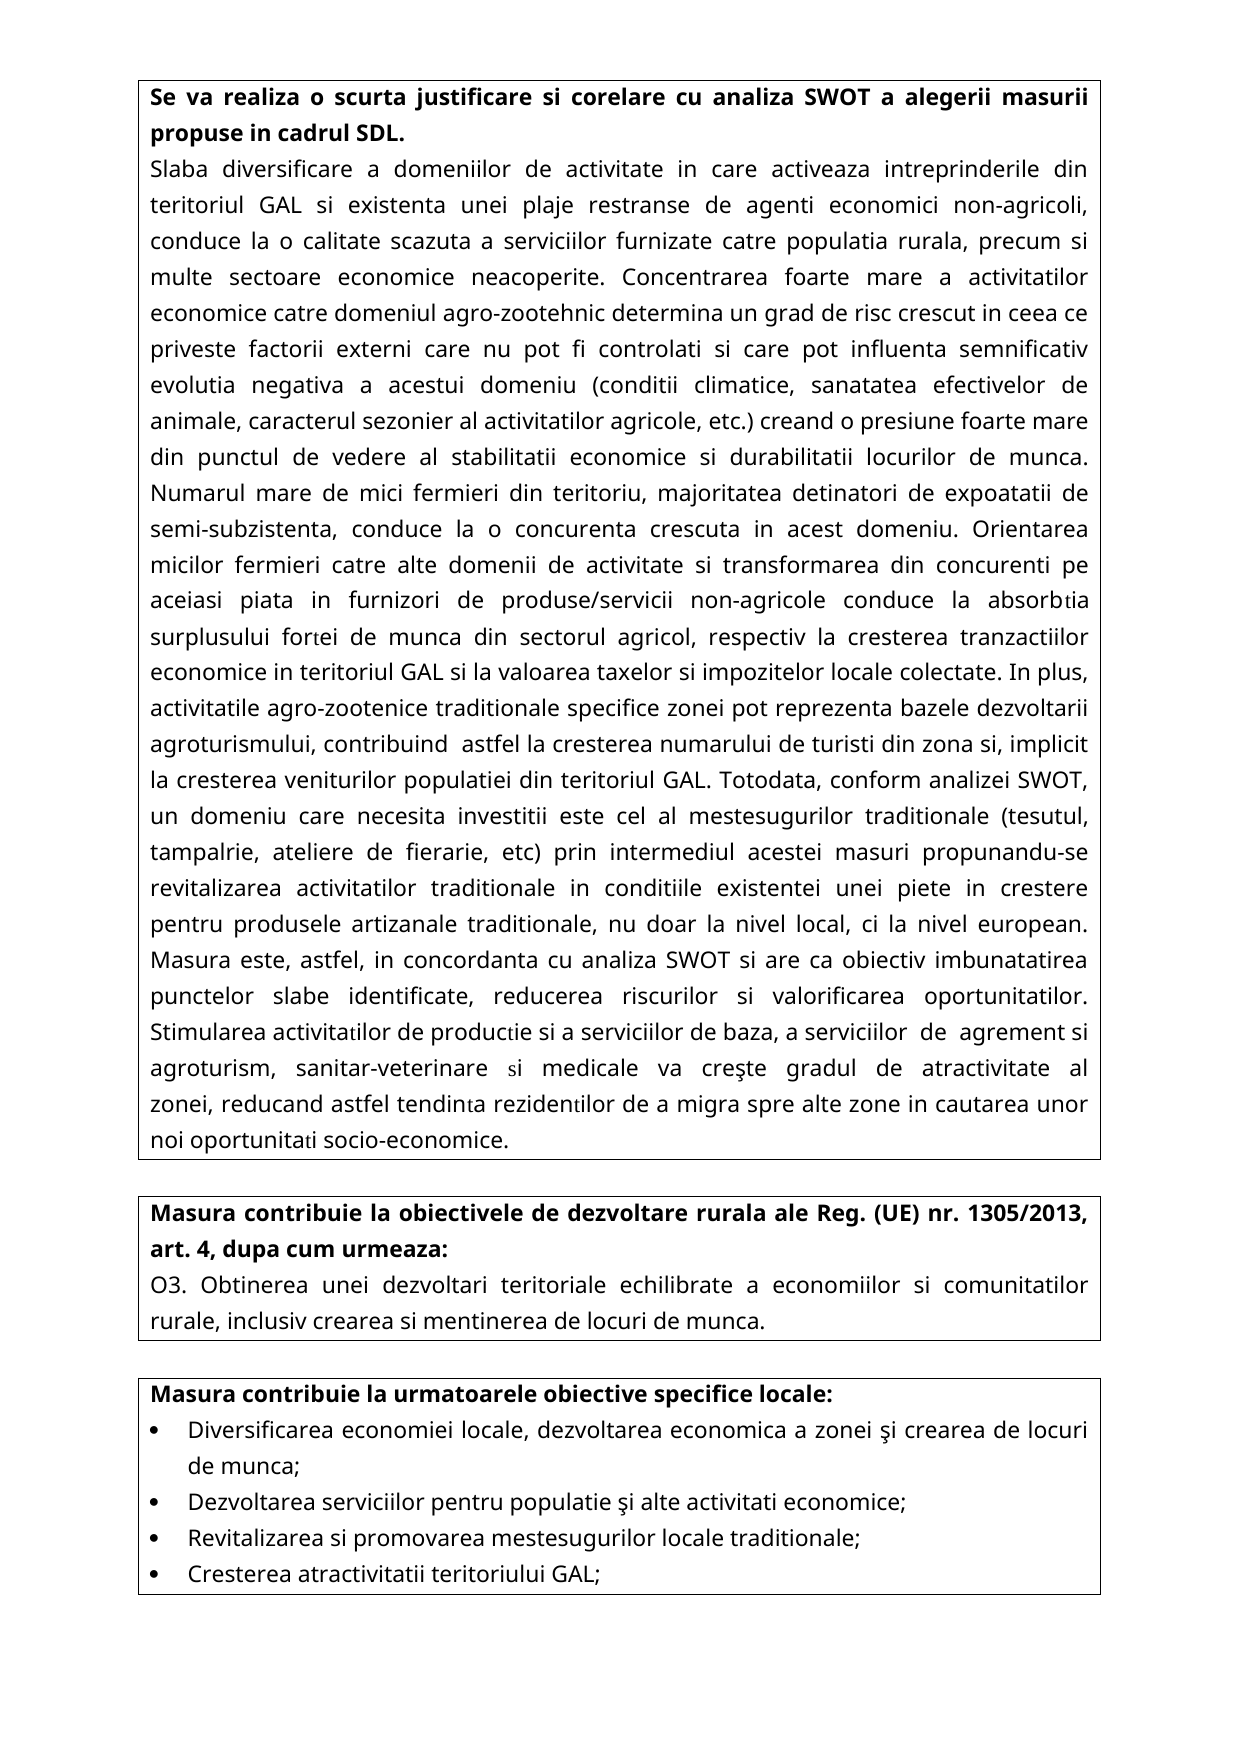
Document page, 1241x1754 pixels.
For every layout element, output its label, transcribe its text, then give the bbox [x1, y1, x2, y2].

table_header Se va realiza o scurta justificare si corelare cu analiza SWOT a alegerii masurii propuse in cadrul SDL. Slaba diversificare a domeniilor de activitate in care activeaza intreprinderile din teritoriul GAL si existenta unei plaje restranse de agenti economici non-agricoli, conduce la o calitate scazuta a serviciilor furnizate catre populatia rurala, precum si multe sectoare economice neacoperite. Concentrarea foarte mare a activitatilor economice catre domeniul agro-zootehnic determina un grad de risc crescut in ceea ce priveste factorii externi care nu pot fi controlati si care pot influenta semnificativ evolutia negativa a acestui domeniu (conditii climatice, sanatatea efectivelor de animale, caracterul sezonier al activitatilor agricole, etc.) creand o presiune foarte mare din punctul de vedere al stabilitatii economice si durabilitatii locurilor de munca. Numarul mare de mici fermieri din teritoriu, majoritatea detinatori de expoatatii de semi-subzistenta, conduce la o concurenta crescuta in acest domeniu. Orientarea micilor fermieri catre alte domenii de activitate si transformarea din concurenti pe aceiasi piata in furnizori de produse/servicii non-agricole conduce la absorbtia surplusului fortei de munca din sectorul agricol, respectiv la cresterea tranzactiilor economice in teritoriul GAL si la valoarea taxelor si impozitelor locale colectate. In plus, activitatile agro-zootenice traditionale specifice zonei pot reprezenta bazele dezvoltarii agroturismului, contribuind astfel la cresterea numarului de turisti din zona si, implicit la cresterea veniturilor populatiei din teritoriul GAL. Totodata, conform analizei SWOT, un domeniu care necesita investitii este cel al mestesugurilor traditionale (tesutul, tampalrie, ateliere de fierarie, etc) prin intermediul acestei masuri propunandu-se revitalizarea activitatilor traditionale in conditiile existentei unei piete in crestere pentru produsele artizanale traditionale, nu doar la nivel local, ci la nivel european. Masura este, astfel, in concordanta cu analiza SWOT si are ca obiectiv imbunatatirea punctelor slabe identificate, reducerea riscurilor si valorificarea oportunitatilor. Stimularea activitatilor de productie si a serviciilor de baza, a serviciilor de agrement si agroturism, sanitar-veterinare si medicale va creşte gradul de atractivitate al zonei, reducand astfel tendinta rezidentilor de a migra spre alte zone in cautarea unor noi oportunitati socio-economice. [139, 81, 1100, 1159]
table_header Masura contribuie la urmatoarele obiective specifice locale: Diversificarea economiei locale, dezvoltarea economica a zonei şi crearea de locuri de munca; Dezvoltarea serviciilor pentru populatie şi alte activitati economice; Revitalizarea si promovarea mestesugurilor locale traditionale; Cresterea atractivitatii teritoriului GAL; [139, 1379, 1100, 1594]
table_header Masura contribuie la obiectivele de dezvoltare rurala ale Reg. (UE) nr. 1305/2013, art. 4, dupa cum urmeaza: O3. Obtinerea unei dezvoltari teritoriale echilibrate a economiilor si comunitatilor rurale, inclusiv crearea si mentinerea de locuri de munca. [139, 1197, 1100, 1340]
